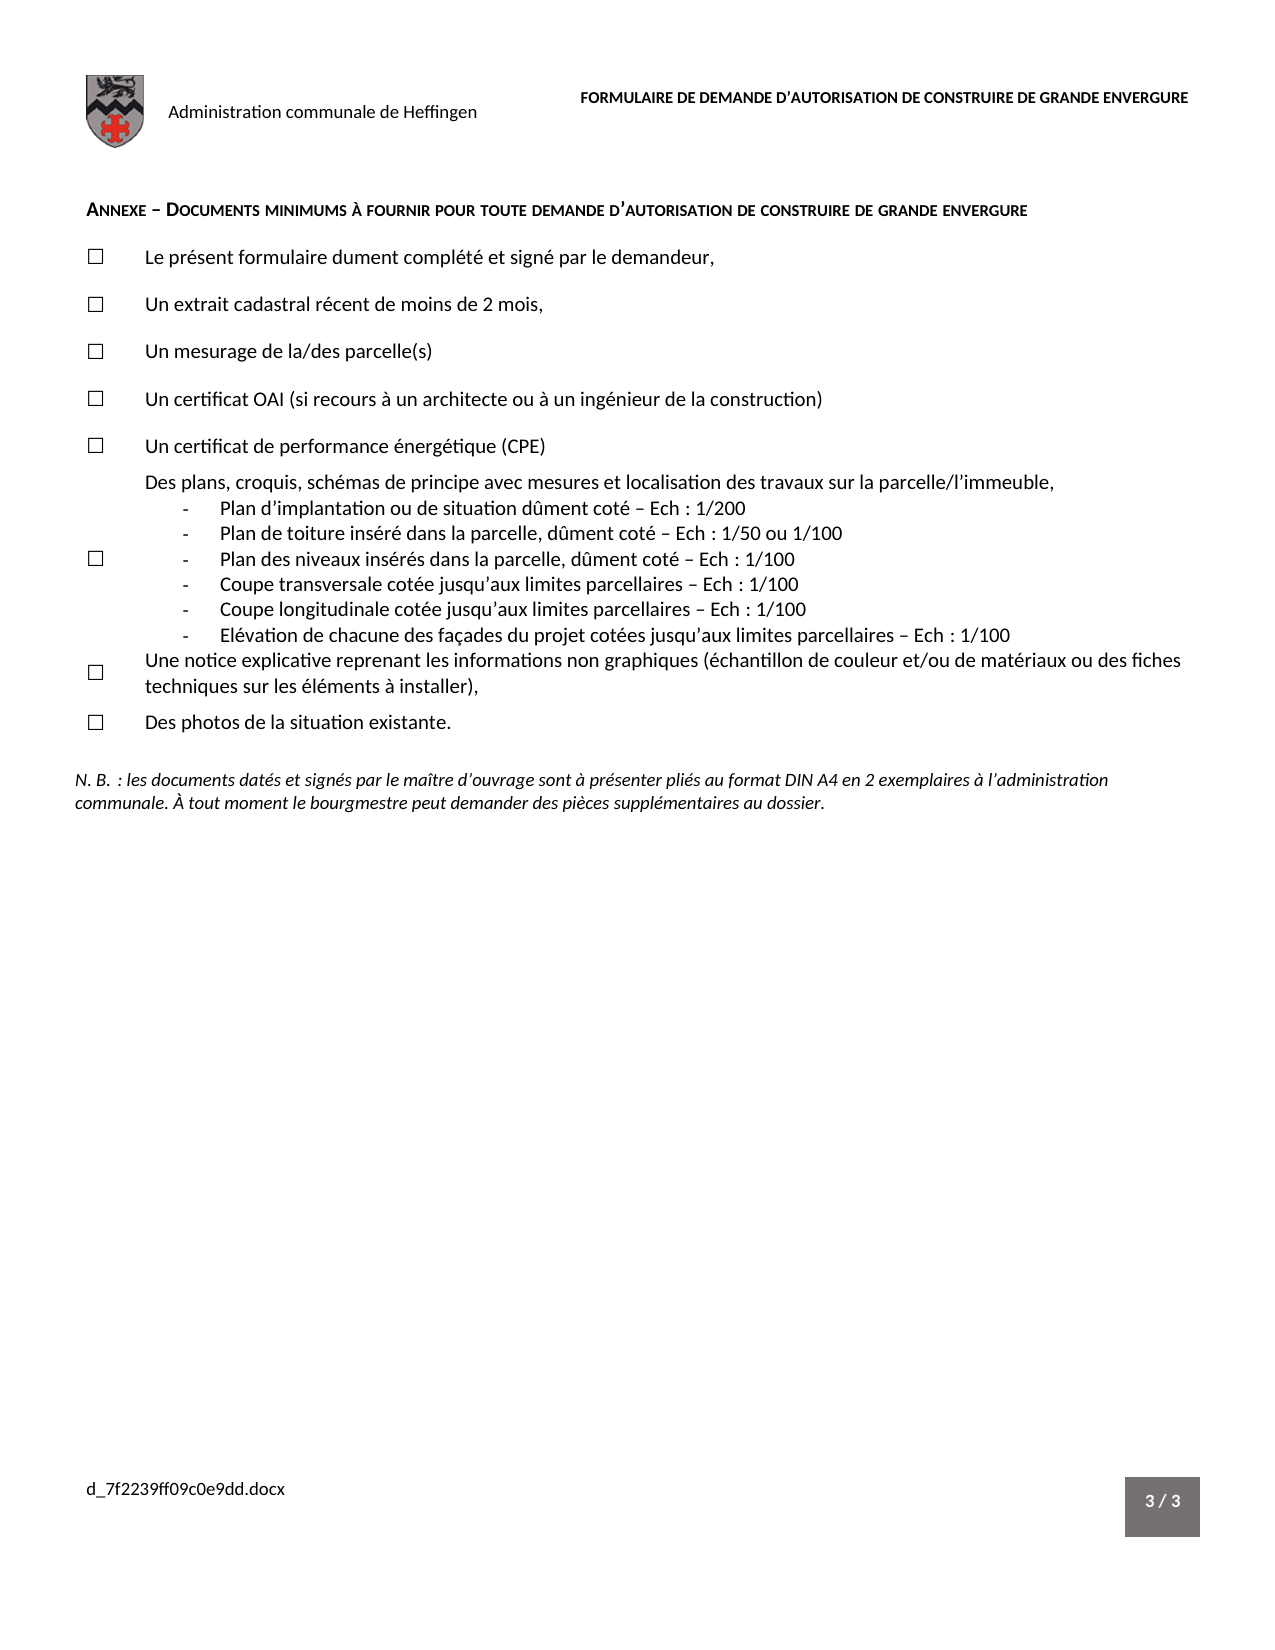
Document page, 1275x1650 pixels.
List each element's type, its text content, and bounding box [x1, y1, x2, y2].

table_cell Un mesurage de la/des parcelle(s) [134, 328, 1200, 375]
text N. B. : les documents datés et signés par le maître d’ouvrage sont à présenter pliés au format DIN A4 en 2 exemplaires à l’administration communale. À tout moment le bourgmestre peut demander des pièces supplémentaires au dossier. [75, 768, 1200, 814]
table_cell Le présent formulaire dument complété et signé par le demandeur, [134, 233, 1200, 280]
table_cell Une notice explicative reprenant les informations non graphiques (échantillon de couleur et/ou de matériaux ou des fiches techniques sur les éléments à installer), [134, 648, 1200, 698]
table_cell Des plans, croquis, schémas de principe avec mesures et localisation des travaux sur la parcelle/l’immeuble, Plan d’implantation ou de situation dûment coté – Ech : 1/200 Plan de toiture inséré dans la parcelle, dûment coté – Ech : 1/50 ou 1/100 Plan des niveaux insérés dans la parcelle, dûment coté – Ech : 1/100 Coupe transversale cotée jusqu’aux limites parcellaires – Ech : 1/100 Coupe longitudinale cotée jusqu’aux limites parcellaires – Ech : 1/100 Elévation de chacune des façades du projet cotées jusqu’aux limites parcellaires – Ech : 1/100 [134, 470, 1200, 647]
table_cell Un extrait cadastral récent de moins de 2 mois, [134, 280, 1200, 328]
picture [86, 75, 144, 148]
table_cell Des photos de la situation existante. [134, 698, 1200, 746]
table_cell Un certificat OAI (si recours à un architecte ou à un ingénieur de la construction) [134, 375, 1200, 422]
table_header Annexe – Documents minimums à fournir pour toute demande d’autorisation de construire de grande envergure [75, 186, 1200, 233]
table_cell Un certificat de performance énergétique (CPE) [134, 422, 1200, 469]
